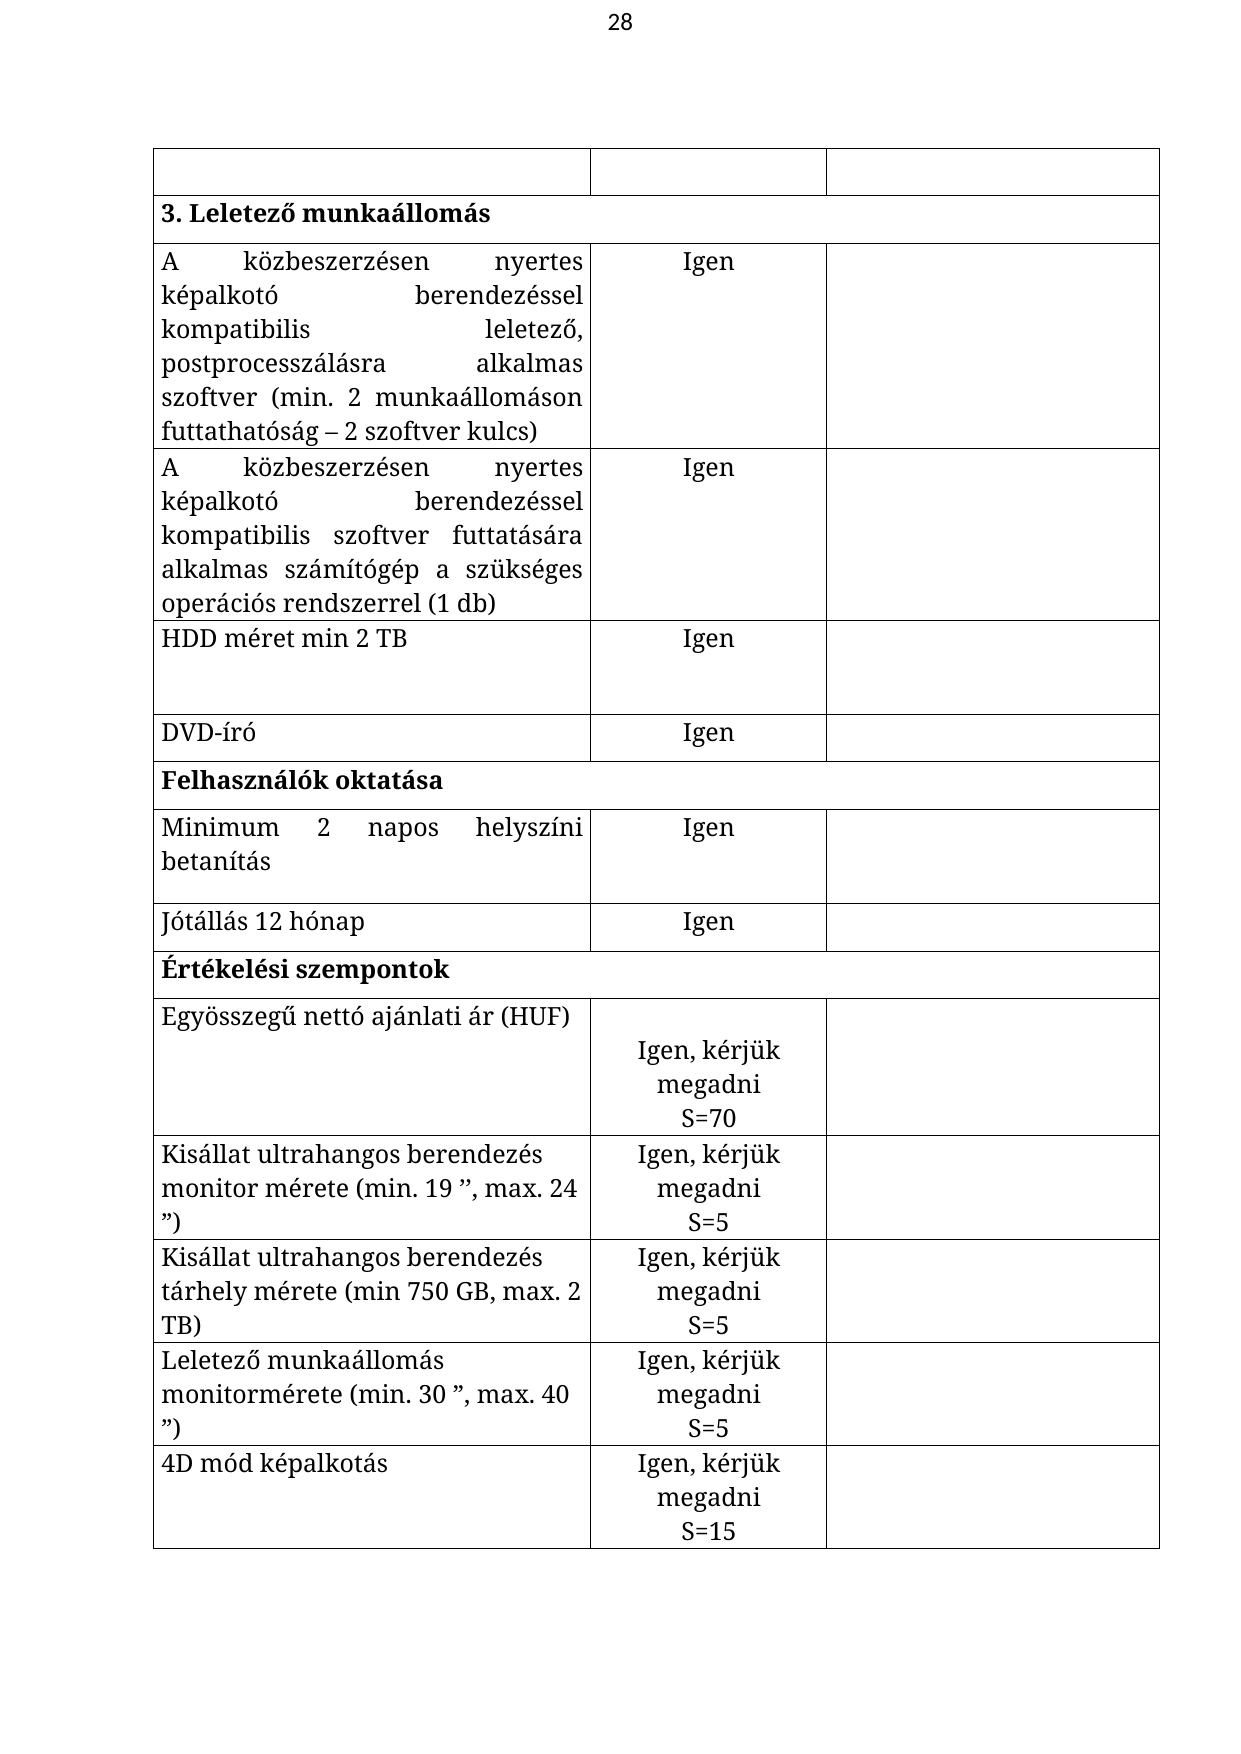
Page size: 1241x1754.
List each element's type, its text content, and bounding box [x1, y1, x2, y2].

table_cell Igen [591, 244, 826, 448]
table_cell [827, 1343, 1159, 1445]
table_cell [827, 1446, 1159, 1548]
table_cell [827, 715, 1159, 761]
table_cell [827, 1240, 1159, 1342]
table_cell [827, 449, 1159, 619]
table_cell Igen [591, 715, 826, 761]
table_cell [827, 1136, 1159, 1238]
table_cell Igen, kérjük megadni S=5 [591, 1343, 826, 1445]
table_cell [827, 999, 1159, 1135]
table_cell Kisállat ultrahangos berendezés tárhely mérete (min 750 GB, max. 2 TB) [154, 1240, 590, 1342]
table_cell Igen, kérjük megadni S=15 [591, 1446, 826, 1548]
table_cell [827, 149, 1159, 195]
table_cell HDD méret min 2 TB [154, 621, 590, 714]
table_cell [827, 621, 1159, 714]
table_cell Minimum 2 napos helyszíni betanítás [154, 810, 590, 903]
table_cell Egyösszegű nettó ajánlati ár (HUF) [154, 999, 590, 1135]
table_cell Felhasználók oktatása [154, 762, 1159, 809]
table_cell 3. Leletező munkaállomás [154, 196, 1159, 243]
table_cell Igen [591, 621, 826, 714]
table_cell Igen, kérjük megadni S=70 [591, 999, 826, 1135]
table_cell [827, 810, 1159, 903]
table_cell [827, 244, 1159, 448]
table_cell DVD-író [154, 715, 590, 761]
table_cell Értékelési szempontok [154, 952, 1159, 998]
table_cell [154, 149, 590, 195]
table_cell [827, 904, 1159, 951]
table_cell Jótállás 12 hónap [154, 904, 590, 951]
table_cell [591, 149, 826, 195]
table_cell Igen [591, 904, 826, 951]
table_cell Igen, kérjük megadni S=5 [591, 1136, 826, 1238]
table_cell 4D mód képalkotás [154, 1446, 590, 1548]
table_cell Igen [591, 810, 826, 903]
table_cell Kisállat ultrahangos berendezés monitor mérete (min. 19 ’’, max. 24 ”) [154, 1136, 590, 1238]
table_cell Igen, kérjük megadni S=5 [591, 1240, 826, 1342]
table_cell A közbeszerzésen nyertes képalkotó berendezéssel kompatibilis leletező, postprocesszálásra alkalmas szoftver (min. 2 munkaállomáson futtathatóság – 2 szoftver kulcs) [154, 244, 590, 448]
table_cell A közbeszerzésen nyertes képalkotó berendezéssel kompatibilis szoftver futtatására alkalmas számítógép a szükséges operációs rendszerrel (1 db) [154, 449, 590, 619]
table_cell Igen [591, 449, 826, 619]
table_cell Leletező munkaállomás monitormérete (min. 30 ”, max. 40 ”) [154, 1343, 590, 1445]
